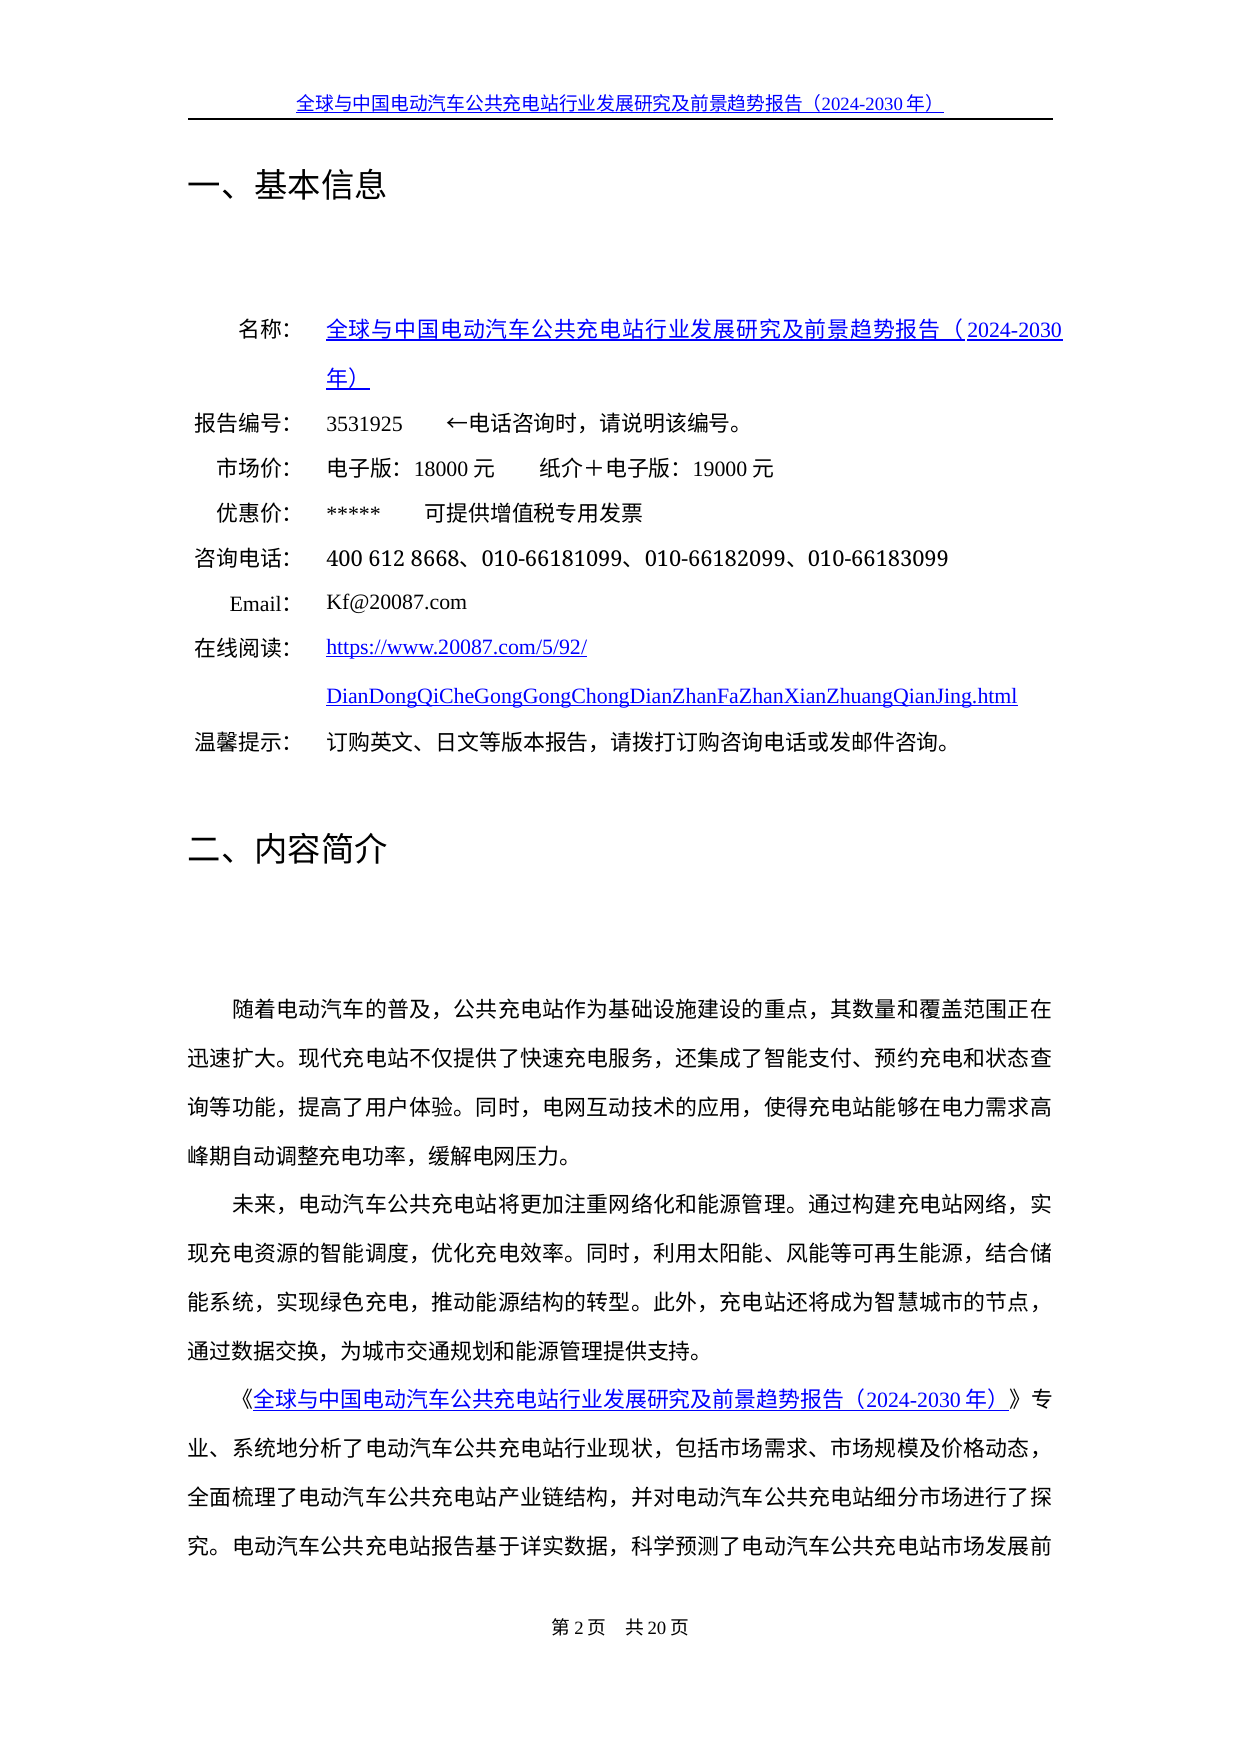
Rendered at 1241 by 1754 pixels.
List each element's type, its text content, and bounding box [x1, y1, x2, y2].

table_cell Email： [167, 585, 315, 630]
table_cell 咨询电话： [167, 540, 315, 585]
table_cell ***** 可提供增值税专用发票 [315, 495, 1073, 540]
table_cell 报告编号： [167, 405, 315, 450]
title 二、内容简介 [187, 814, 1053, 879]
table_cell 400 612 8668、010-66181099、010-66182099、010-66183099 [315, 540, 1073, 585]
table_header 名称： [167, 312, 315, 405]
title 一、基本信息 [187, 150, 1053, 215]
table_cell 温馨提示： [167, 724, 315, 769]
table_cell 订购英文、日文等版本报告，请拨打订购咨询电话或发邮件咨询。 [315, 724, 1073, 769]
table_header 全球与中国电动汽车公共充电站行业发展研究及前景趋势报告（2024-2030年） [315, 312, 1073, 405]
table_cell 优惠价： [167, 495, 315, 540]
table_cell 电子版：18000 元 纸介＋电子版：19000 元 [315, 450, 1073, 495]
table_cell 3531925 ←电话咨询时，请说明该编号。 [315, 405, 1073, 450]
table_cell [315, 630, 1073, 724]
table_cell Kf@20087.com [315, 585, 1073, 630]
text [187, 992, 1053, 1561]
table_cell 市场价： [167, 450, 315, 495]
table_cell 在线阅读： [167, 630, 315, 724]
